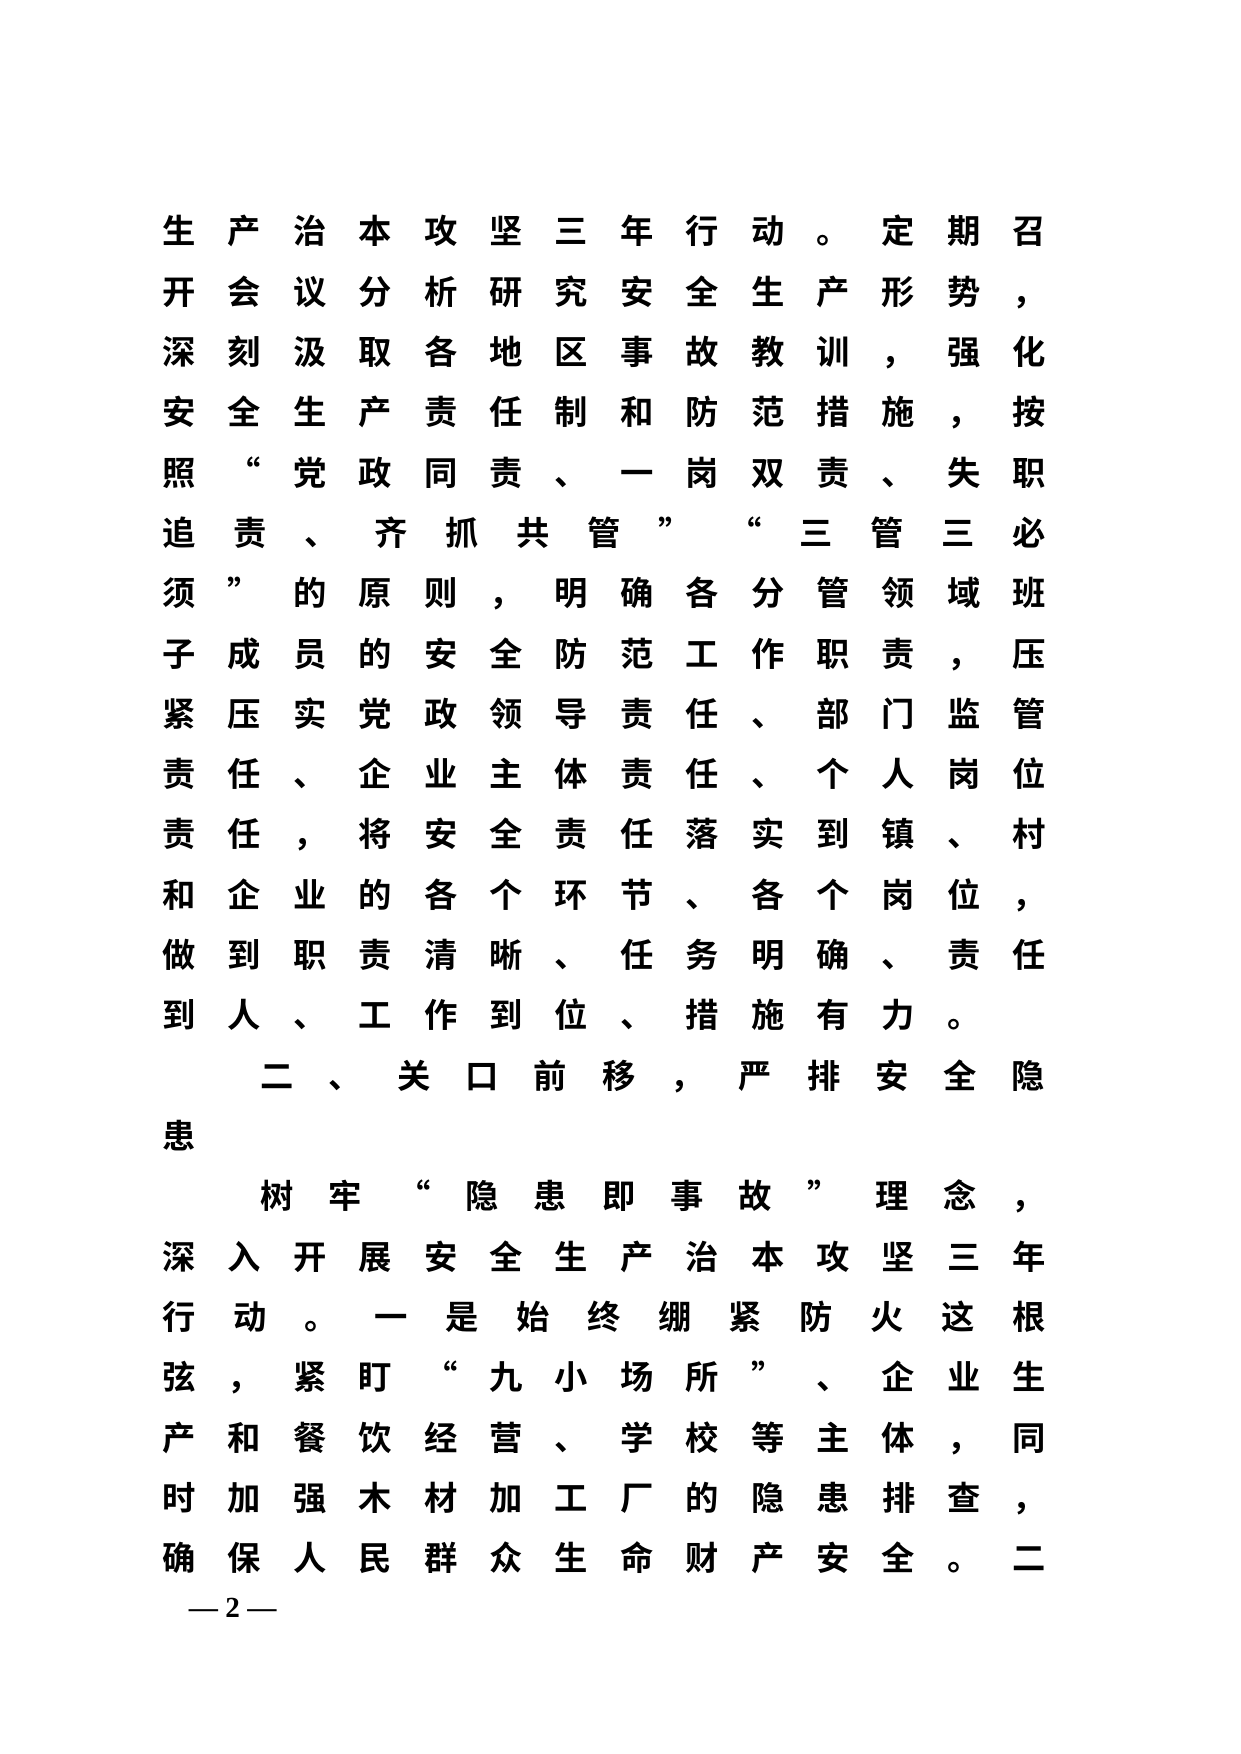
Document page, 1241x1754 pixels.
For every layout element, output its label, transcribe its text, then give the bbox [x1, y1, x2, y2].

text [162, 199, 1078, 1043]
text 二、关口前移，严排安全隐患 [162, 1043, 1078, 1164]
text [162, 1164, 1078, 1586]
